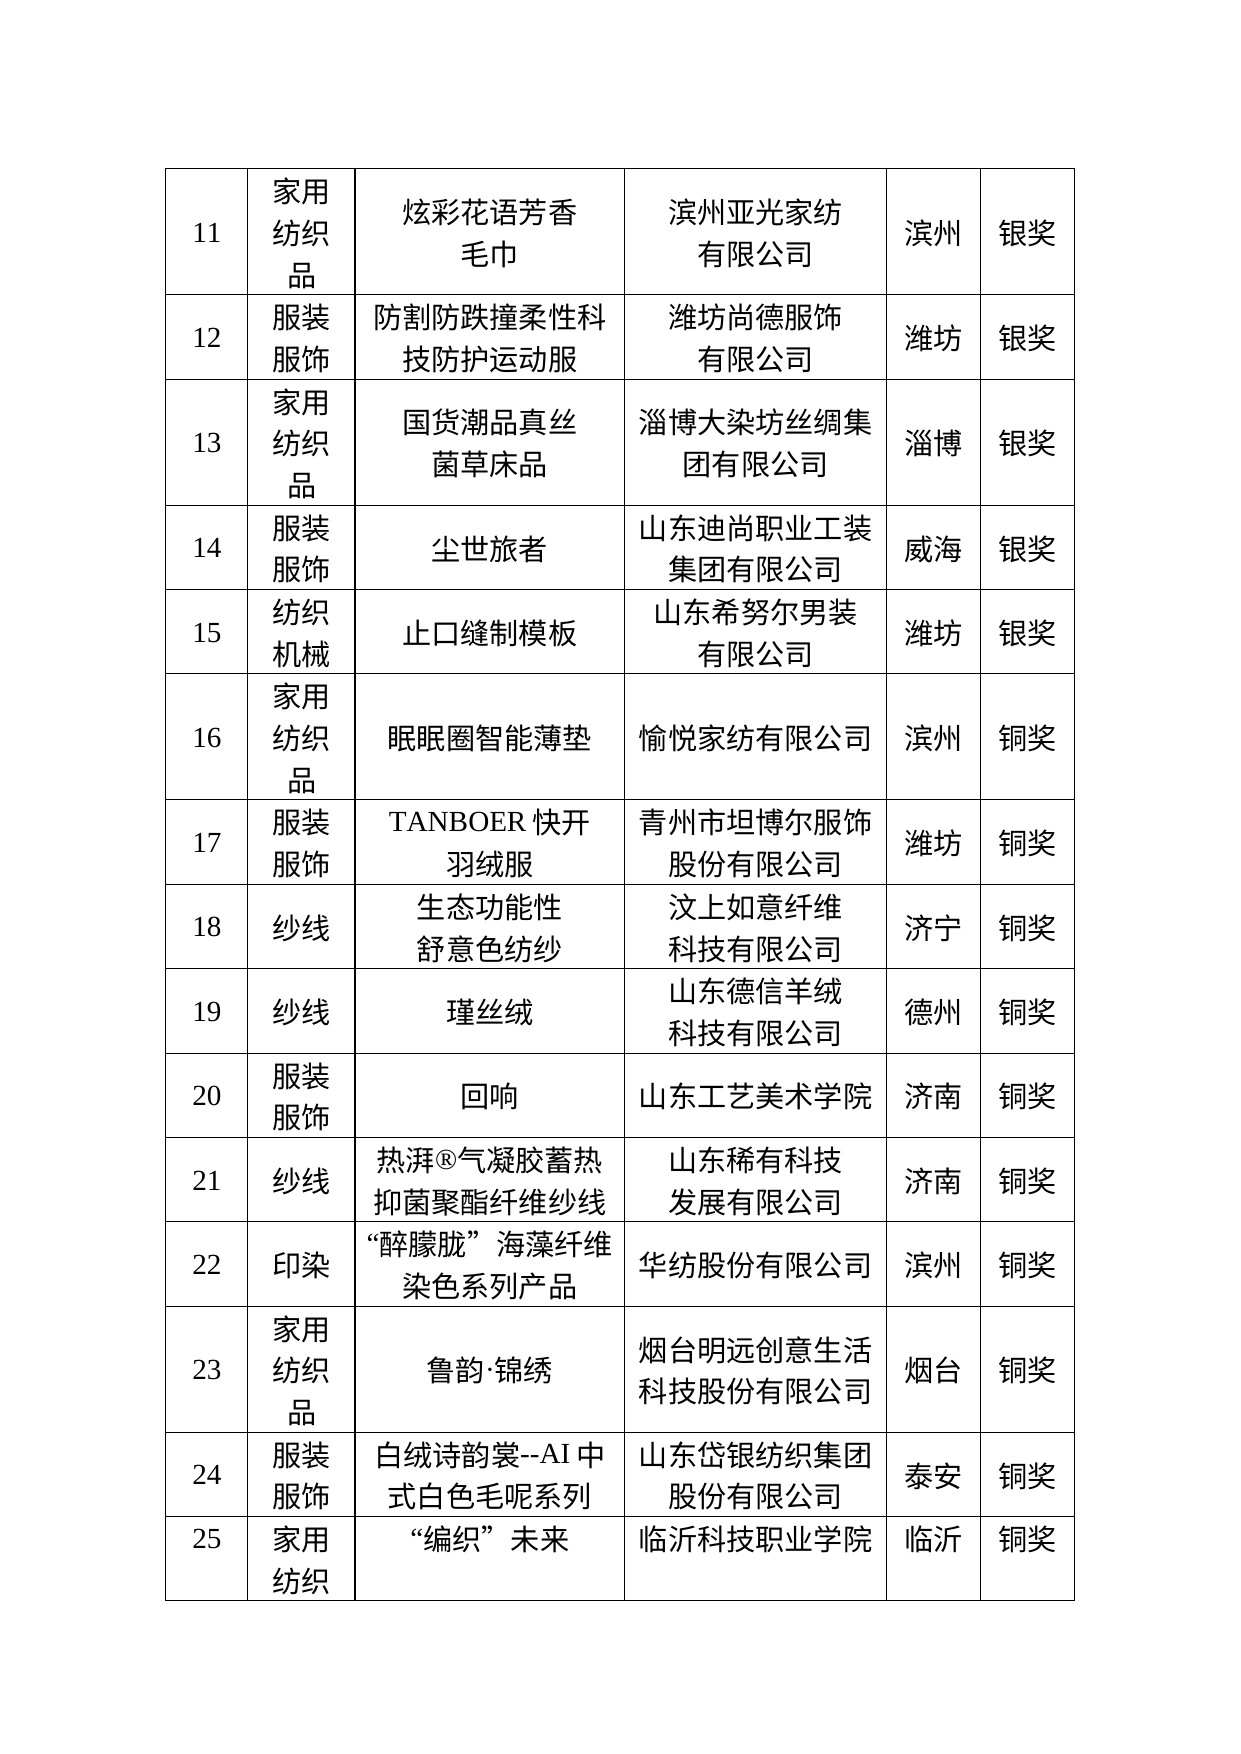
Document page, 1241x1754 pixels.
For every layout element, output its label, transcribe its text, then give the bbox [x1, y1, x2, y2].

table_cell 铜奖 [981, 674, 1074, 799]
table_cell 家用纺织品 [248, 674, 354, 799]
table_cell 22 [166, 1222, 247, 1306]
table_cell 威海 [887, 506, 980, 589]
table_cell 止口缝制模板 [356, 590, 624, 673]
table_cell 家用纺织品 [248, 169, 354, 294]
table_cell 烟台 [887, 1307, 980, 1432]
table_cell 潍坊 [887, 295, 980, 378]
table_cell 潍坊 [887, 590, 980, 673]
table_cell 临沂科技职业学院 [625, 1517, 886, 1600]
table_cell 滨州 [887, 169, 980, 294]
table_cell 服装 服饰 [248, 1433, 354, 1516]
table_cell 纱线 [248, 969, 354, 1052]
table_cell 烟台明远创意生活科技股份有限公司 [625, 1307, 886, 1432]
table_cell 潍坊尚德服饰 有限公司 [625, 295, 886, 378]
table_cell 防割防跌撞柔性科技防护运动服 [356, 295, 624, 378]
table_cell 25 [166, 1517, 247, 1600]
table_cell 服装 服饰 [248, 800, 354, 884]
table_cell 12 [166, 295, 247, 378]
table_cell 纱线 [248, 1138, 354, 1221]
table_cell 铜奖 [981, 1307, 1074, 1432]
table_cell 德州 [887, 969, 980, 1052]
table_cell 铜奖 [981, 1433, 1074, 1516]
table_cell 山东德信羊绒 科技有限公司 [625, 969, 886, 1052]
table_cell 国货潮品真丝 菌草床品 [356, 380, 624, 504]
table_cell 服装 服饰 [248, 506, 354, 589]
table_cell 济宁 [887, 885, 980, 968]
table_cell 15 [166, 590, 247, 673]
table_cell 24 [166, 1433, 247, 1516]
table_cell 山东工艺美术学院 [625, 1054, 886, 1137]
table_cell 山东岱银纺织集团股份有限公司 [625, 1433, 886, 1516]
table_cell 生态功能性 舒意色纺纱 [356, 885, 624, 968]
table_cell 印染 [248, 1222, 354, 1306]
table_cell 青州市坦博尔服饰股份有限公司 [625, 800, 886, 884]
table_cell 银奖 [981, 590, 1074, 673]
table_cell 21 [166, 1138, 247, 1221]
table_cell 纺织 机械 [248, 590, 354, 673]
table_cell 热湃®气凝胶蓄热抑菌聚酯纤维纱线 [356, 1138, 624, 1221]
table_cell 服装 服饰 [248, 1054, 354, 1137]
table_cell 14 [166, 506, 247, 589]
table_cell 山东迪尚职业工装集团有限公司 [625, 506, 886, 589]
table_cell 济南 [887, 1138, 980, 1221]
table_cell 23 [166, 1307, 247, 1432]
table_cell 济南 [887, 1054, 980, 1137]
table_cell 滨州 [887, 1222, 980, 1306]
table_cell 铜奖 [981, 969, 1074, 1052]
table_cell “醉朦胧”海藻纤维染色系列产品 [356, 1222, 624, 1306]
table_cell 淄博 [887, 380, 980, 504]
table_cell 瑾丝绒 [356, 969, 624, 1052]
table_cell 华纺股份有限公司 [625, 1222, 886, 1306]
table_cell 铜奖 [981, 1054, 1074, 1137]
table_cell 11 [166, 169, 247, 294]
table_cell 铜奖 [981, 885, 1074, 968]
table_cell 山东希努尔男装 有限公司 [625, 590, 886, 673]
table_cell 鲁韵·锦绣 [356, 1307, 624, 1432]
table_cell 回响 [356, 1054, 624, 1137]
table_cell 炫彩花语芳香 毛巾 [356, 169, 624, 294]
table_cell 银奖 [981, 380, 1074, 504]
table_cell 滨州亚光家纺 有限公司 [625, 169, 886, 294]
table_cell 淄博大染坊丝绸集团有限公司 [625, 380, 886, 504]
table_cell 银奖 [981, 295, 1074, 378]
table_cell 家用纺织品 [248, 380, 354, 504]
table_cell 铜奖 [981, 1517, 1074, 1600]
table_cell 潍坊 [887, 800, 980, 884]
table_cell 眠眠圈智能薄垫 [356, 674, 624, 799]
table_cell 13 [166, 380, 247, 504]
table_cell 愉悦家纺有限公司 [625, 674, 886, 799]
table_cell TANBOER快开 羽绒服 [356, 800, 624, 884]
table_cell 铜奖 [981, 1138, 1074, 1221]
table_cell 汶上如意纤维 科技有限公司 [625, 885, 886, 968]
table_cell 银奖 [981, 506, 1074, 589]
table_cell 17 [166, 800, 247, 884]
table_cell 临沂 [887, 1517, 980, 1600]
table_cell 银奖 [981, 169, 1074, 294]
table_cell 铜奖 [981, 800, 1074, 884]
table_cell 服装 服饰 [248, 295, 354, 378]
table_cell 纱线 [248, 885, 354, 968]
table_cell 铜奖 [981, 1222, 1074, 1306]
table_cell 尘世旅者 [356, 506, 624, 589]
table_cell 16 [166, 674, 247, 799]
table_cell “编织”未来 [356, 1517, 624, 1600]
table_cell 20 [166, 1054, 247, 1137]
table_cell 19 [166, 969, 247, 1052]
table_cell 滨州 [887, 674, 980, 799]
table_cell 泰安 [887, 1433, 980, 1516]
table_cell 白绒诗韵裳--AI中式白色毛呢系列 [356, 1433, 624, 1516]
table_cell 山东稀有科技 发展有限公司 [625, 1138, 886, 1221]
table_cell 家用纺织品 [248, 1517, 354, 1600]
table_cell 家用纺织品 [248, 1307, 354, 1432]
table_cell 18 [166, 885, 247, 968]
